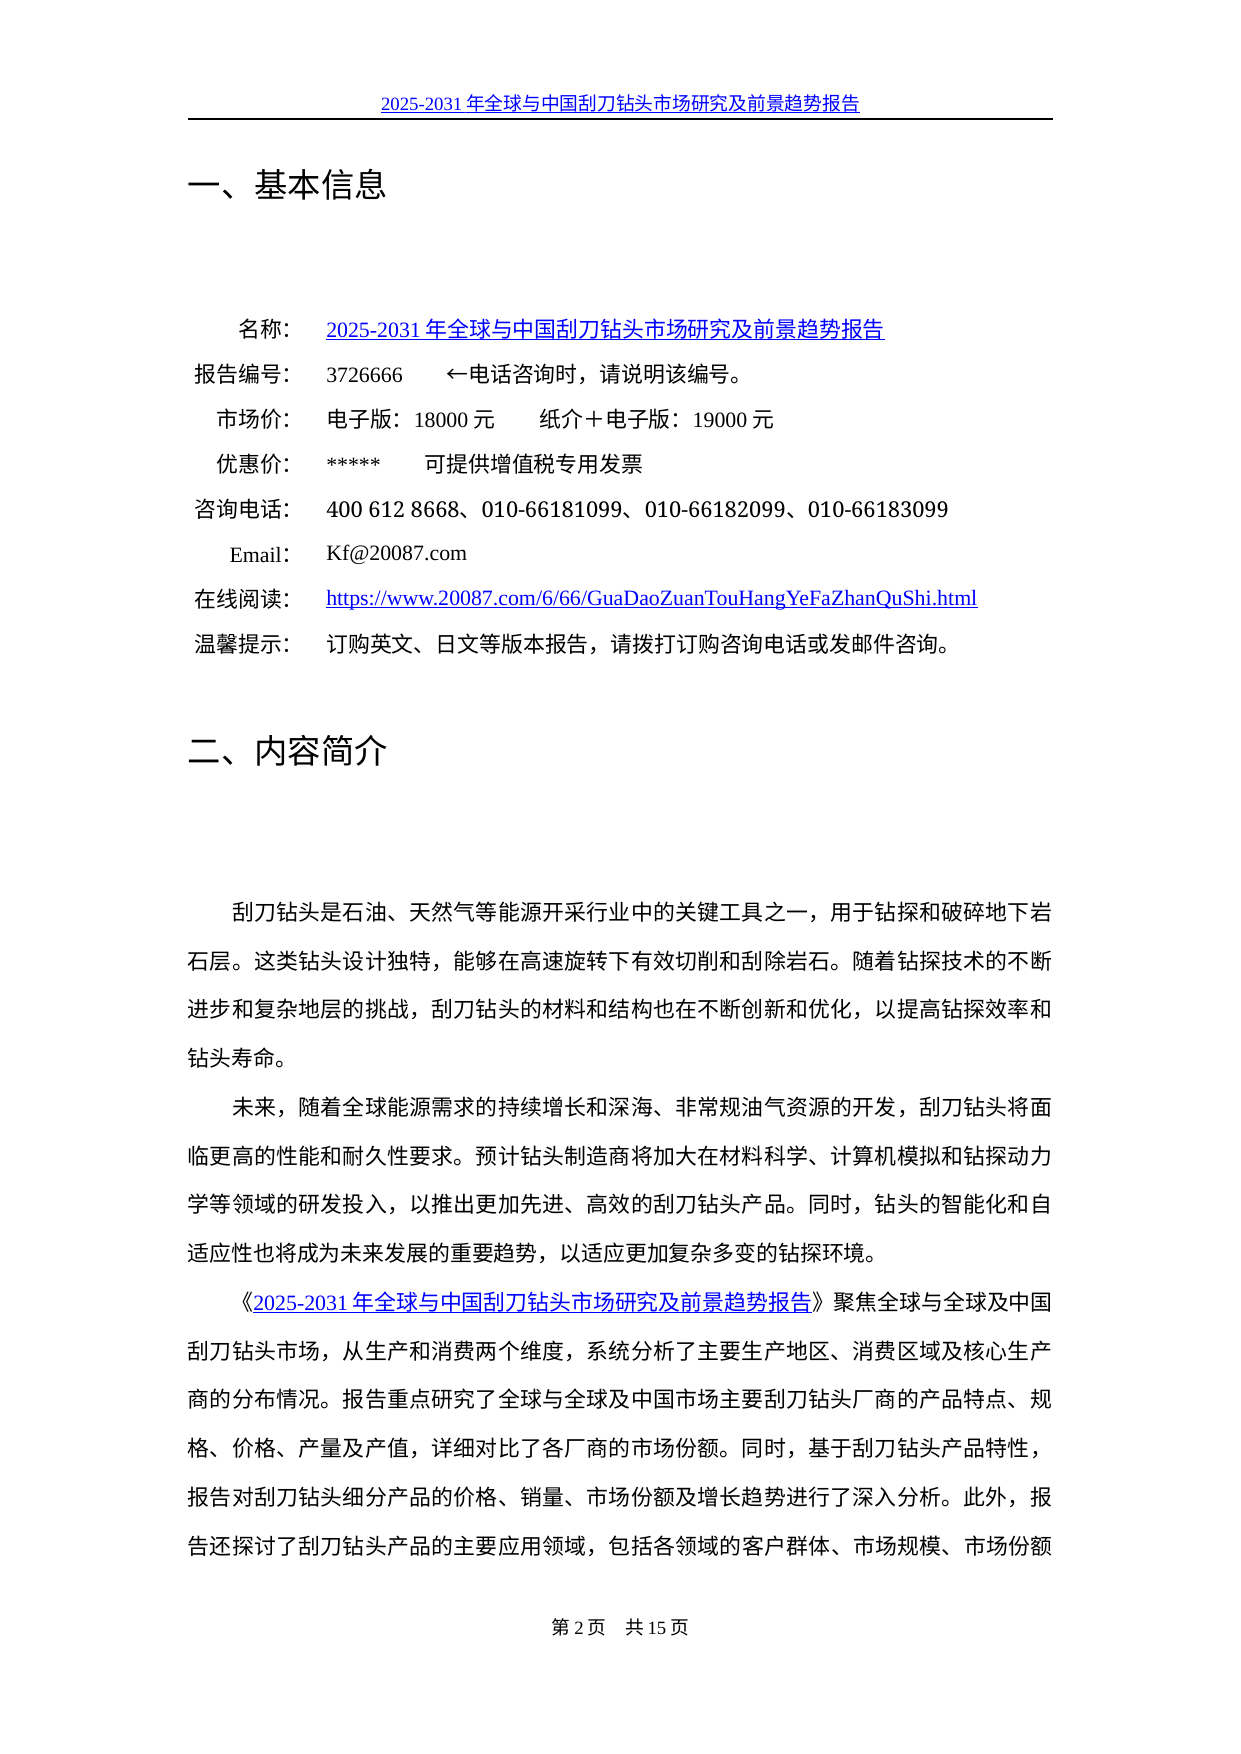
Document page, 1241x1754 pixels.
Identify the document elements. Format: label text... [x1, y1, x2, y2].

table_cell 电子版：18000 元 纸介＋电子版：19000 元 [315, 402, 1073, 447]
table_cell 温馨提示： [167, 627, 315, 672]
table_cell 报告编号： [167, 357, 315, 402]
table_cell ***** 可提供增值税专用发票 [315, 447, 1073, 492]
title 一、基本信息 [187, 150, 1053, 215]
table_cell 订购英文、日文等版本报告，请拨打订购咨询电话或发邮件咨询。 [315, 627, 1073, 672]
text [187, 894, 1053, 1561]
table_header 名称： [167, 312, 315, 357]
table_cell 400 612 8668、010-66181099、010-66182099、010-66183099 [315, 492, 1073, 537]
table_cell [315, 582, 1073, 627]
table_cell Kf@20087.com [315, 537, 1073, 582]
table_cell 咨询电话： [167, 492, 315, 537]
table_cell 3726666 ←电话咨询时，请说明该编号。 [315, 357, 1073, 402]
table_cell Email： [167, 537, 315, 582]
table_cell 在线阅读： [167, 582, 315, 627]
table_cell 市场价： [167, 402, 315, 447]
table_cell 优惠价： [167, 447, 315, 492]
table_header 2025-2031年全球与中国刮刀钻头市场研究及前景趋势报告 [315, 312, 1073, 357]
title 二、内容简介 [187, 717, 1053, 782]
